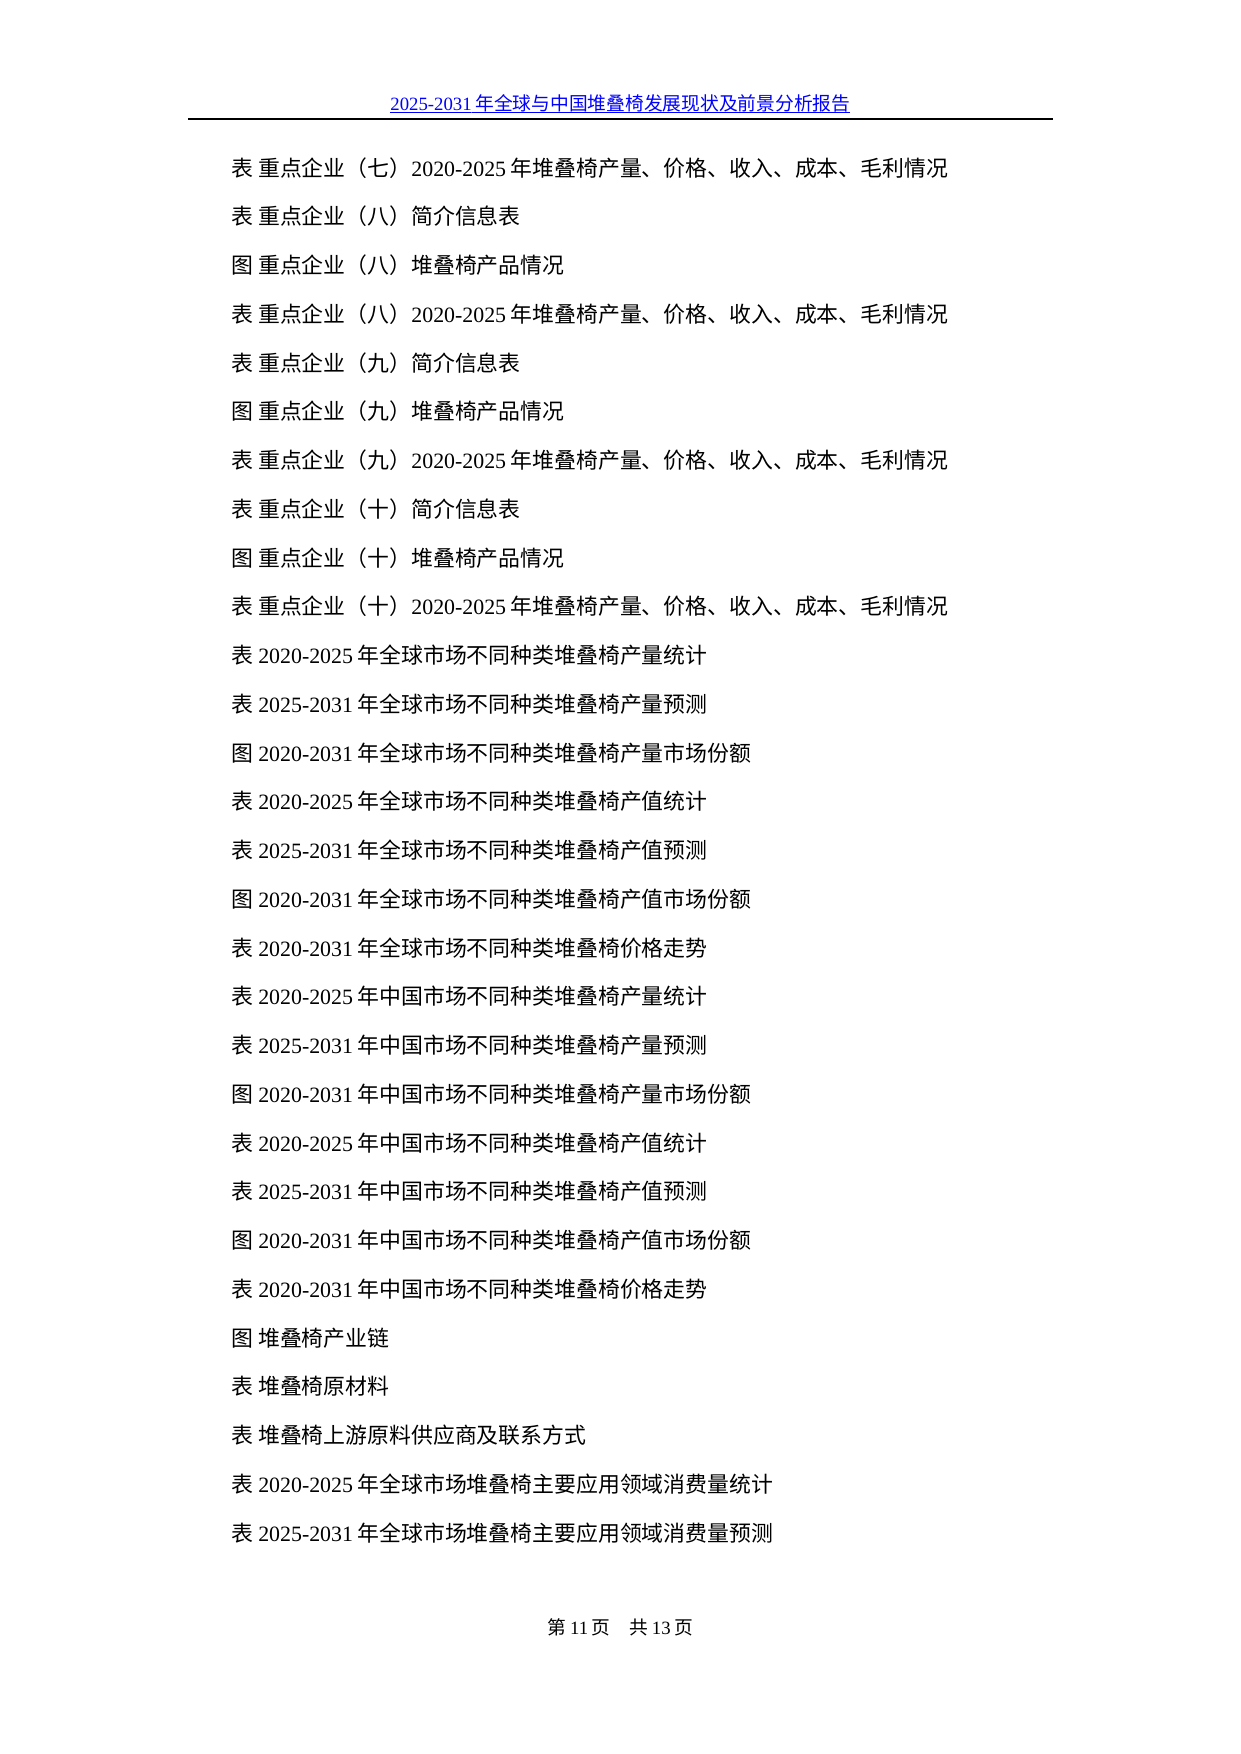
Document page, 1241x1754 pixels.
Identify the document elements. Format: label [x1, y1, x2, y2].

text [187, 150, 1053, 1548]
